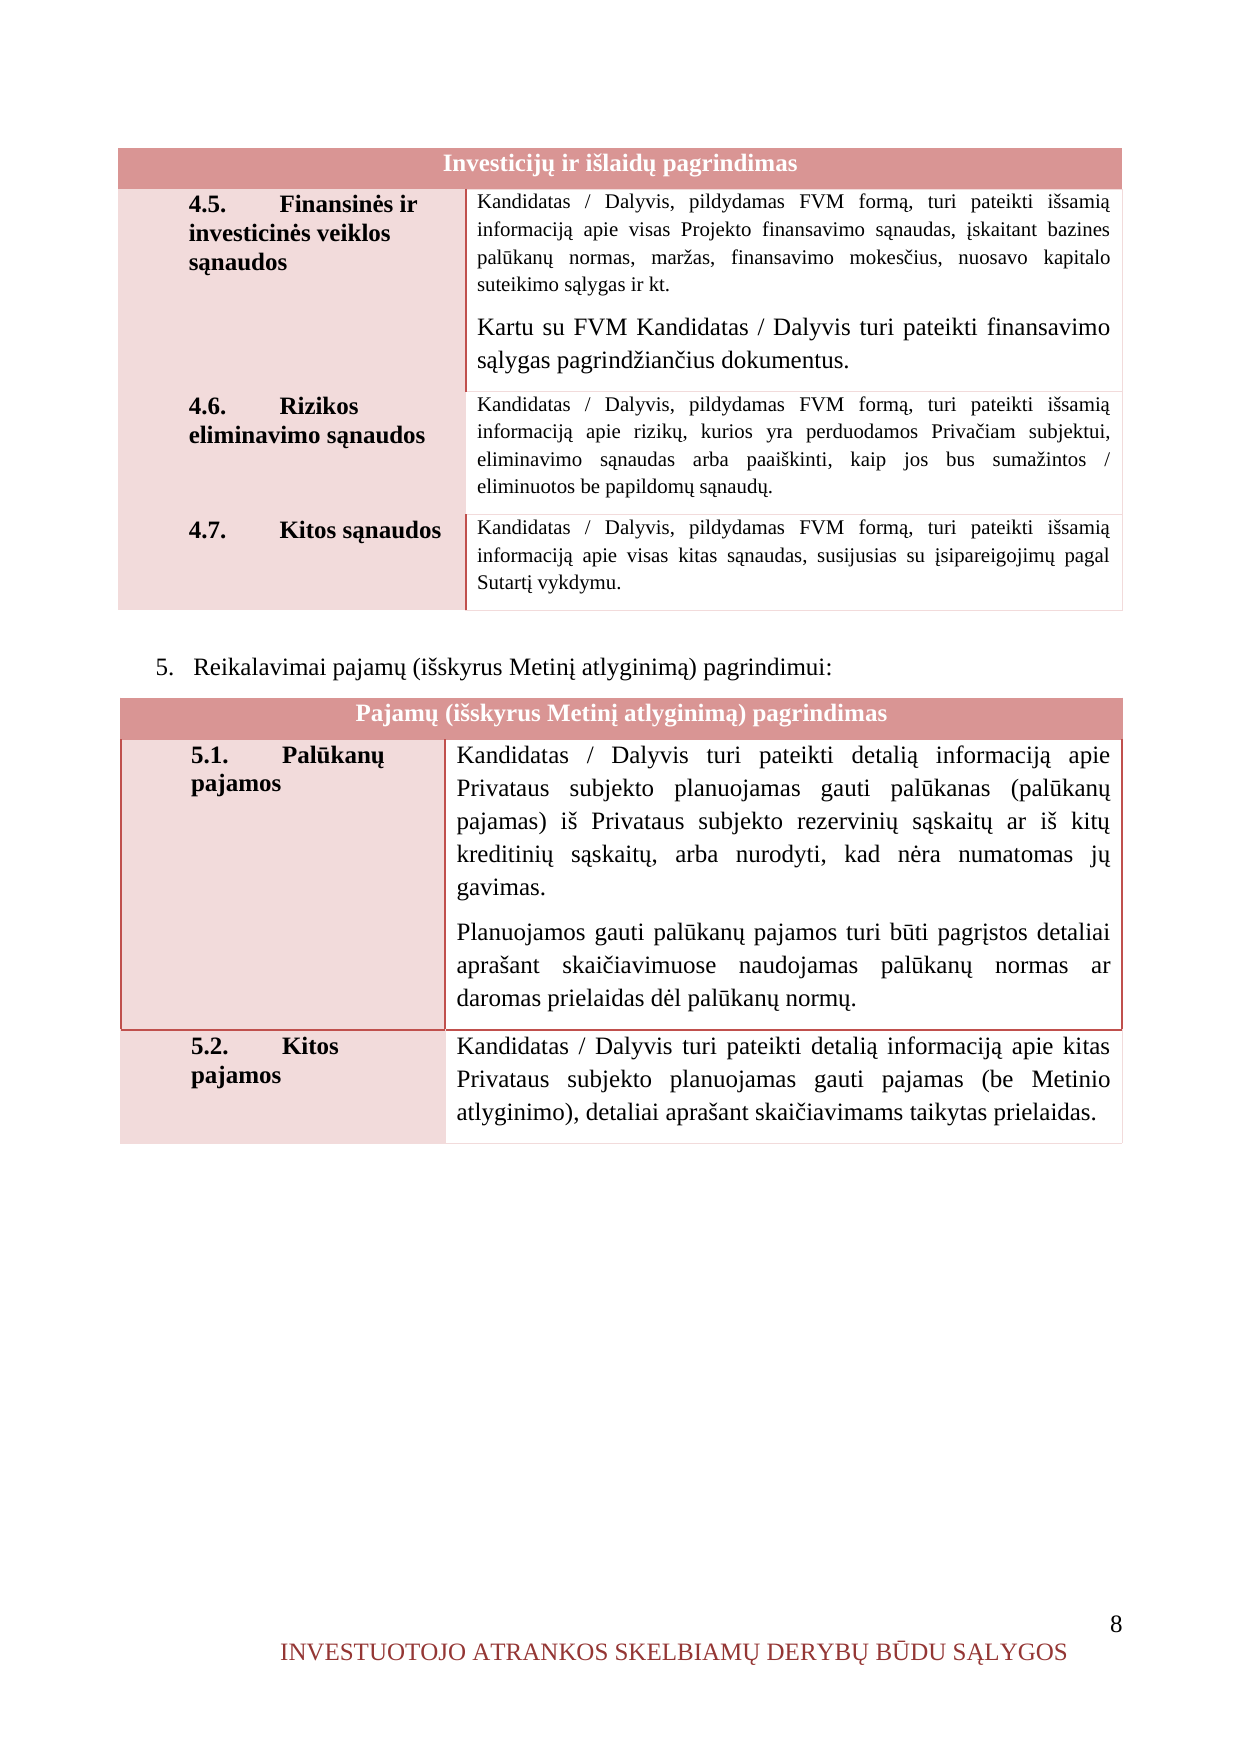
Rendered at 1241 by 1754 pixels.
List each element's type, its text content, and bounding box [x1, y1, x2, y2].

table_cell Kandidatas / Dalyvis turi pateikti detalią informaciją apie Privataus subjekto planuojamas gauti palūkanas (palūkanų pajamas) iš Privataus subjekto rezervinių sąskaitų ar iš kitų kreditinių sąskaitų, arba nurodyti, kad nėra numatomas jų gavimas. Planuojamos gauti palūkanų pajamos turi būti pagrįstos detaliai aprašant skaičiavimuose naudojamas palūkanų normas ar daromas prielaidas dėl palūkanų normų. [446, 740, 1121, 1029]
table_cell Palūkanų pajamos [122, 740, 444, 1029]
table_header Pajamų (išskyrus Metinį atlyginimą) pagrindimas [121, 699, 1122, 739]
table_cell Kandidatas / Dalyvis, pildydamas FVM formą, turi pateikti išsamią informaciją apie visas kitas sąnaudas, susijusias su įsipareigojimų pagal Sutartį vykdymu. [467, 515, 1122, 610]
table_cell Kitos pajamos [121, 1031, 445, 1143]
table_cell Kitos sąnaudos [118, 514, 465, 610]
table_cell Finansinės ir investicinės veiklos sąnaudos [118, 189, 465, 391]
list Reikalavimai pajamų (išskyrus Metinį atlyginimą) pagrindimui: [155, 652, 1122, 681]
table_header Investicijų ir išlaidų pagrindimas [118, 148, 1122, 189]
table_cell Kandidatas / Dalyvis turi pateikti detalią informaciją apie kitas Privataus subjekto planuojamas gauti pajamas (be Metinio atlyginimo), detaliai aprašant skaičiavimams taikytas prielaidas. [446, 1031, 1122, 1143]
table_cell Kandidatas / Dalyvis, pildydamas FVM formą, turi pateikti išsamią informaciją apie visas Projekto finansavimo sąnaudas, įskaitant bazines palūkanų normas, maržas, finansavimo mokesčius, nuosavo kapitalo suteikimo sąlygas ir kt. Kartu su FVM Kandidatas / Dalyvis turi pateikti finansavimo sąlygas pagrindžiančius dokumentus. [467, 190, 1122, 391]
table_cell Rizikos eliminavimo sąnaudos [118, 391, 466, 514]
table_cell Kandidatas / Dalyvis, pildydamas FVM formą, turi pateikti išsamią informaciją apie rizikų, kurios yra perduodamos Privačiam subjektui, eliminavimo sąnaudas arba paaiškinti, kaip jos bus sumažintos / eliminuotos be papildomų sąnaudų. [466, 392, 1122, 514]
